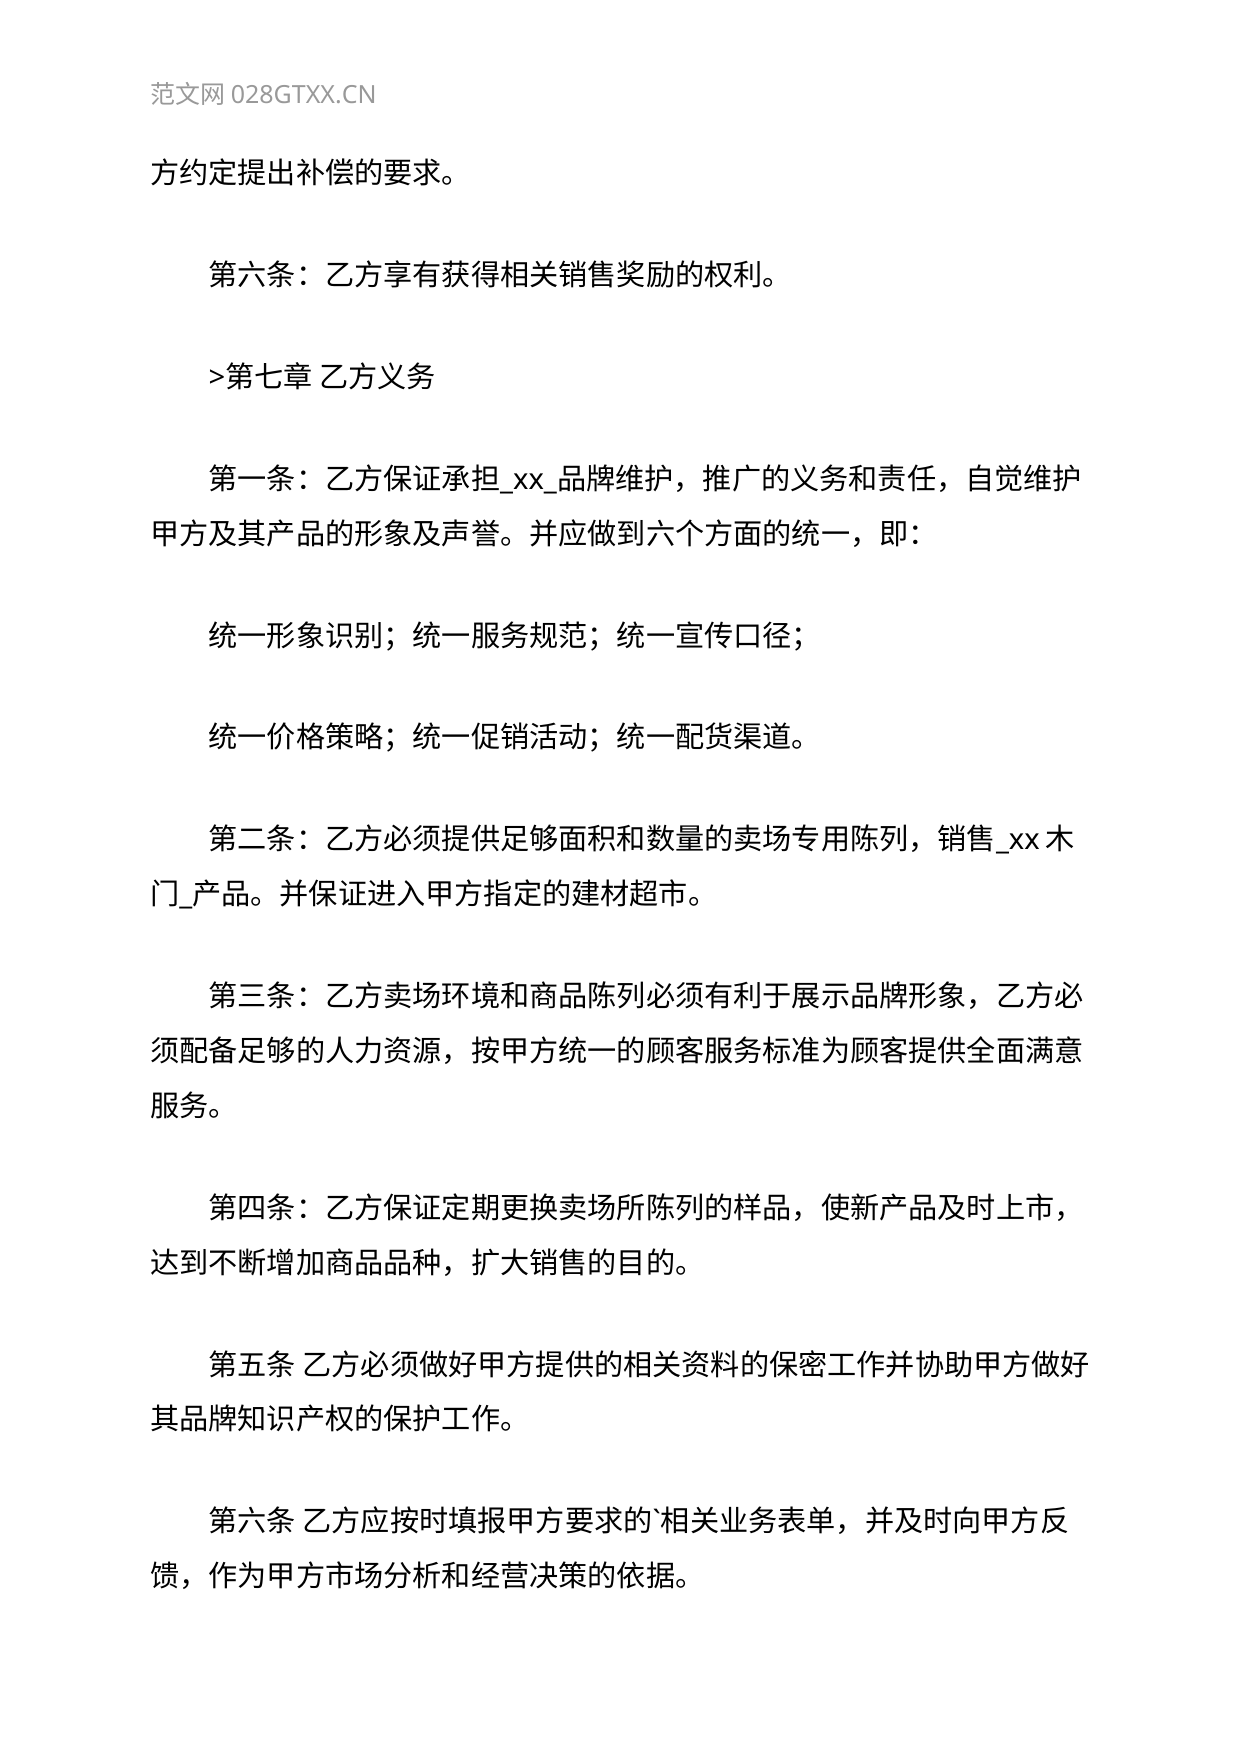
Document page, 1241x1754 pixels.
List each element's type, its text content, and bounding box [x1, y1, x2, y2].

text 第六条 乙方应按时填报甲方要求的`相关业务表单，并及时向甲方反馈，作为甲方市场分析和经营决策的依据。 [150, 1498, 1090, 1595]
text 第六条：乙方享有获得相关销售奖励的权利。 [150, 252, 1090, 294]
text >第七章 乙方义务 [150, 353, 1090, 396]
text 统一价格策略；统一促销活动；统一配货渠道。 [150, 714, 1090, 756]
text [150, 150, 1090, 192]
text 第三条：乙方卖场环境和商品陈列必须有利于展示品牌形象，乙方必须配备足够的人力资源，按甲方统一的顾客服务标准为顾客提供全面满意服务。 [150, 973, 1090, 1125]
text 统一形象识别；统一服务规范；统一宣传口径； [150, 612, 1090, 654]
text 第二条：乙方必须提供足够面积和数量的卖场专用陈列，销售_xx木门_产品。并保证进入甲方指定的建材超市。 [150, 816, 1090, 913]
text 第五条 乙方必须做好甲方提供的相关资料的保密工作并协助甲方做好其品牌知识产权的保护工作。 [150, 1341, 1090, 1438]
text 第四条：乙方保证定期更换卖场所陈列的样品，使新产品及时上市，达到不断增加商品品种，扩大销售的目的。 [150, 1184, 1090, 1282]
text 第一条：乙方保证承担_xx_品牌维护，推广的义务和责任，自觉维护甲方及其产品的形象及声誉。并应做到六个方面的统一，即： [150, 456, 1090, 553]
